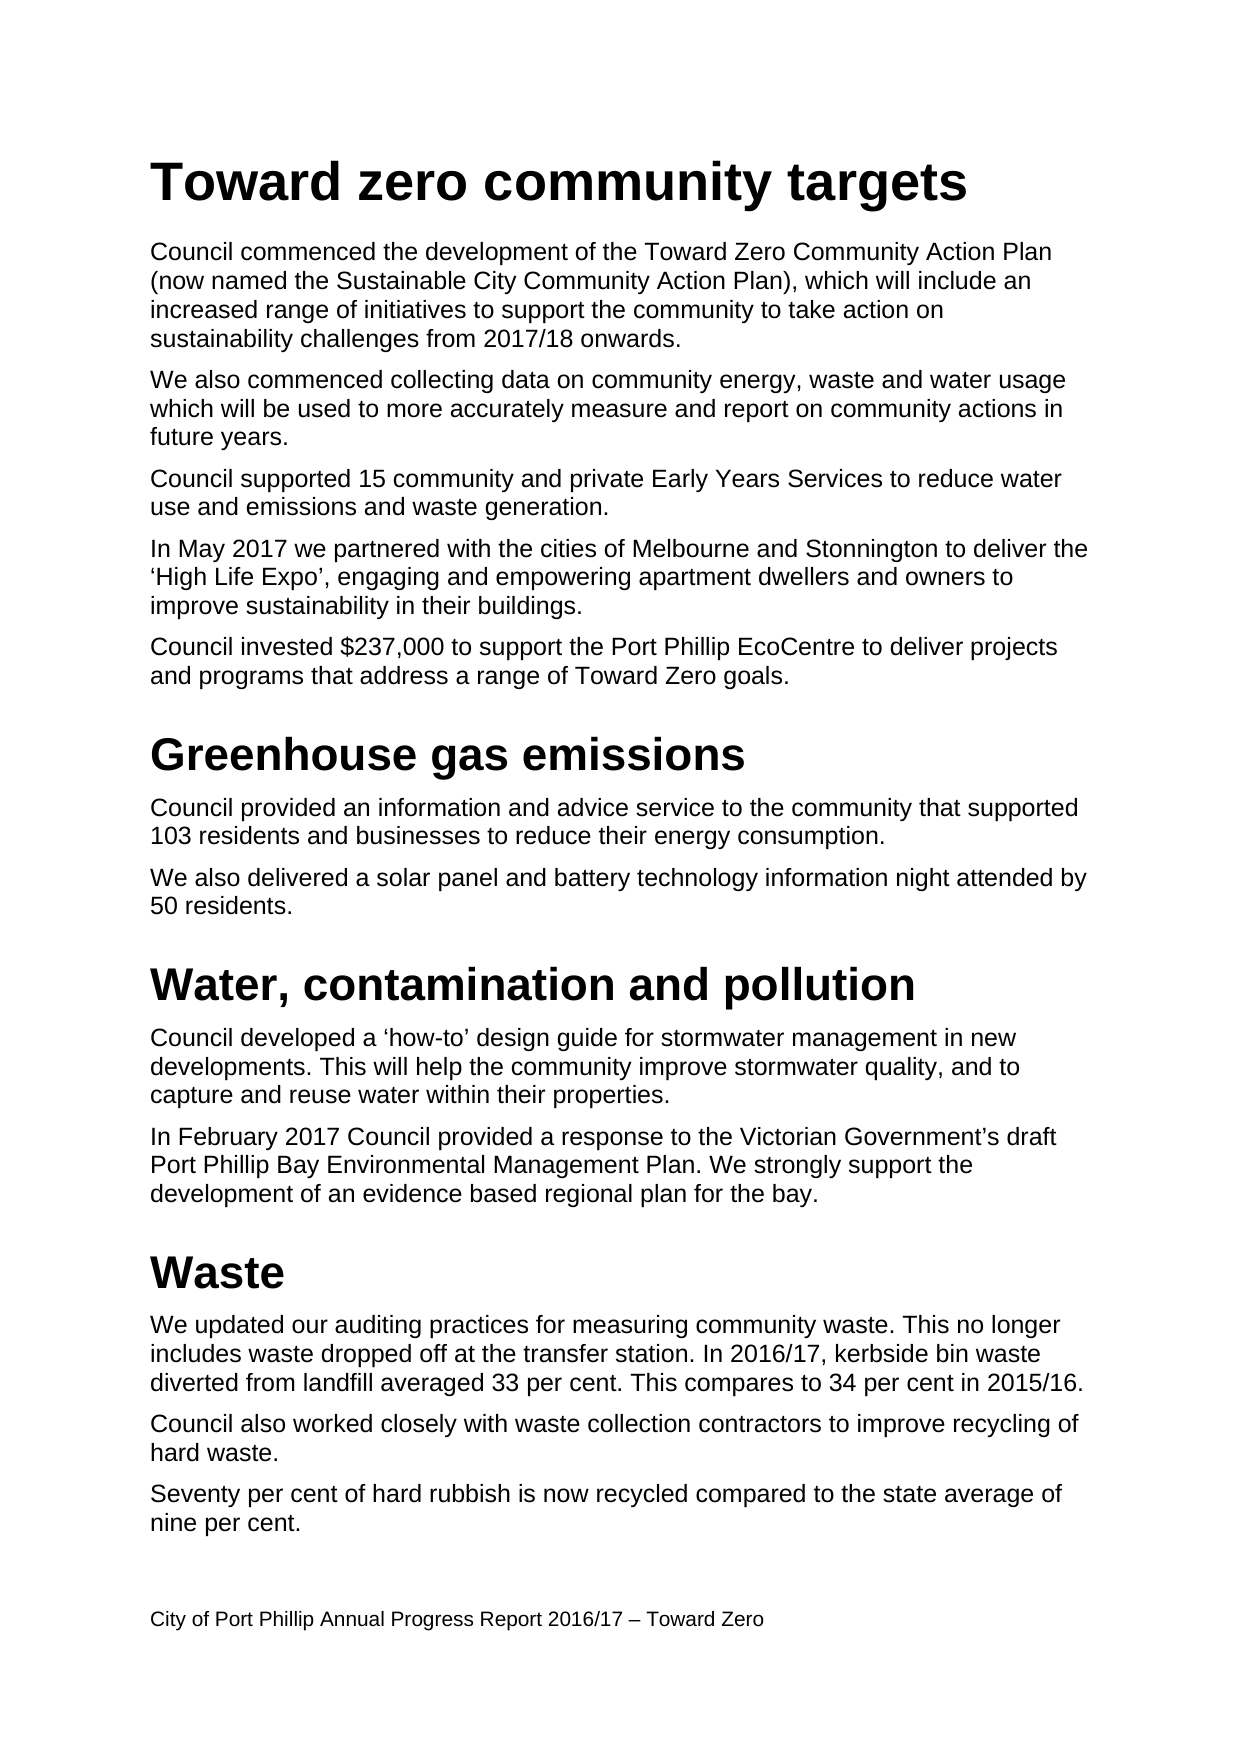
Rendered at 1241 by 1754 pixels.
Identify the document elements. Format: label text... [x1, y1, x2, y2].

text Council invested $237,000 to support the Port Phillip EcoCentre to deliver projects and programs that address a range of Toward Zero goals. [150, 632, 1090, 690]
text Council also worked closely with waste collection contractors to improve recycling of hard waste. [150, 1409, 1090, 1467]
text Seventy per cent of hard rubbish is now recycled compared to the state average of nine per cent. [150, 1479, 1090, 1537]
text Council provided an information and advice service to the community that supported 103 residents and businesses to reduce their energy consumption. [150, 792, 1090, 850]
subtitle Water, contamination and pollution [150, 957, 1090, 1010]
text In February 2017 Council provided a response to the Victorian Government’s draft Port Phillip Bay Environmental Management Plan. We strongly support the development of an evidence based regional plan for the bay. [150, 1121, 1090, 1208]
text We also delivered a solar panel and battery technology information night attended by 50 residents. [150, 862, 1090, 920]
subtitle Greenhouse gas emissions [150, 727, 1090, 780]
subtitle Waste [150, 1245, 1090, 1298]
text Council developed a ‘how-to’ design guide for stormwater management in new developments. This will help the community improve stormwater quality, and to capture and reuse water within their properties. [150, 1023, 1090, 1109]
text We also commenced collecting data on community energy, waste and water usage which will be used to more accurately measure and report on community actions in future years. [150, 365, 1090, 451]
text We updated our auditing practices for measuring community waste. This no longer includes waste dropped off at the transfer station. In 2016/17, kerbside bin waste diverted from landfill averaged 33 per cent. This compares to 34 per cent in 2015/16. [150, 1310, 1090, 1397]
text In May 2017 we partnered with the cities of Melbourne and Stonnington to deliver the ‘High Life Expo’, engaging and empowering apartment dwellers and owners to improve sustainability in their buildings. [150, 533, 1090, 620]
subtitle Toward zero community targets [150, 150, 1090, 212]
text Council commenced the development of the Toward Zero Community Action Plan (now named the Sustainable City Community Action Plan), which will include an increased range of initiatives to support the community to take action on sustainability challenges from 2017/18 onwards. [150, 237, 1090, 352]
text Council supported 15 community and private Early Years Services to reduce water use and emissions and waste generation. [150, 463, 1090, 521]
